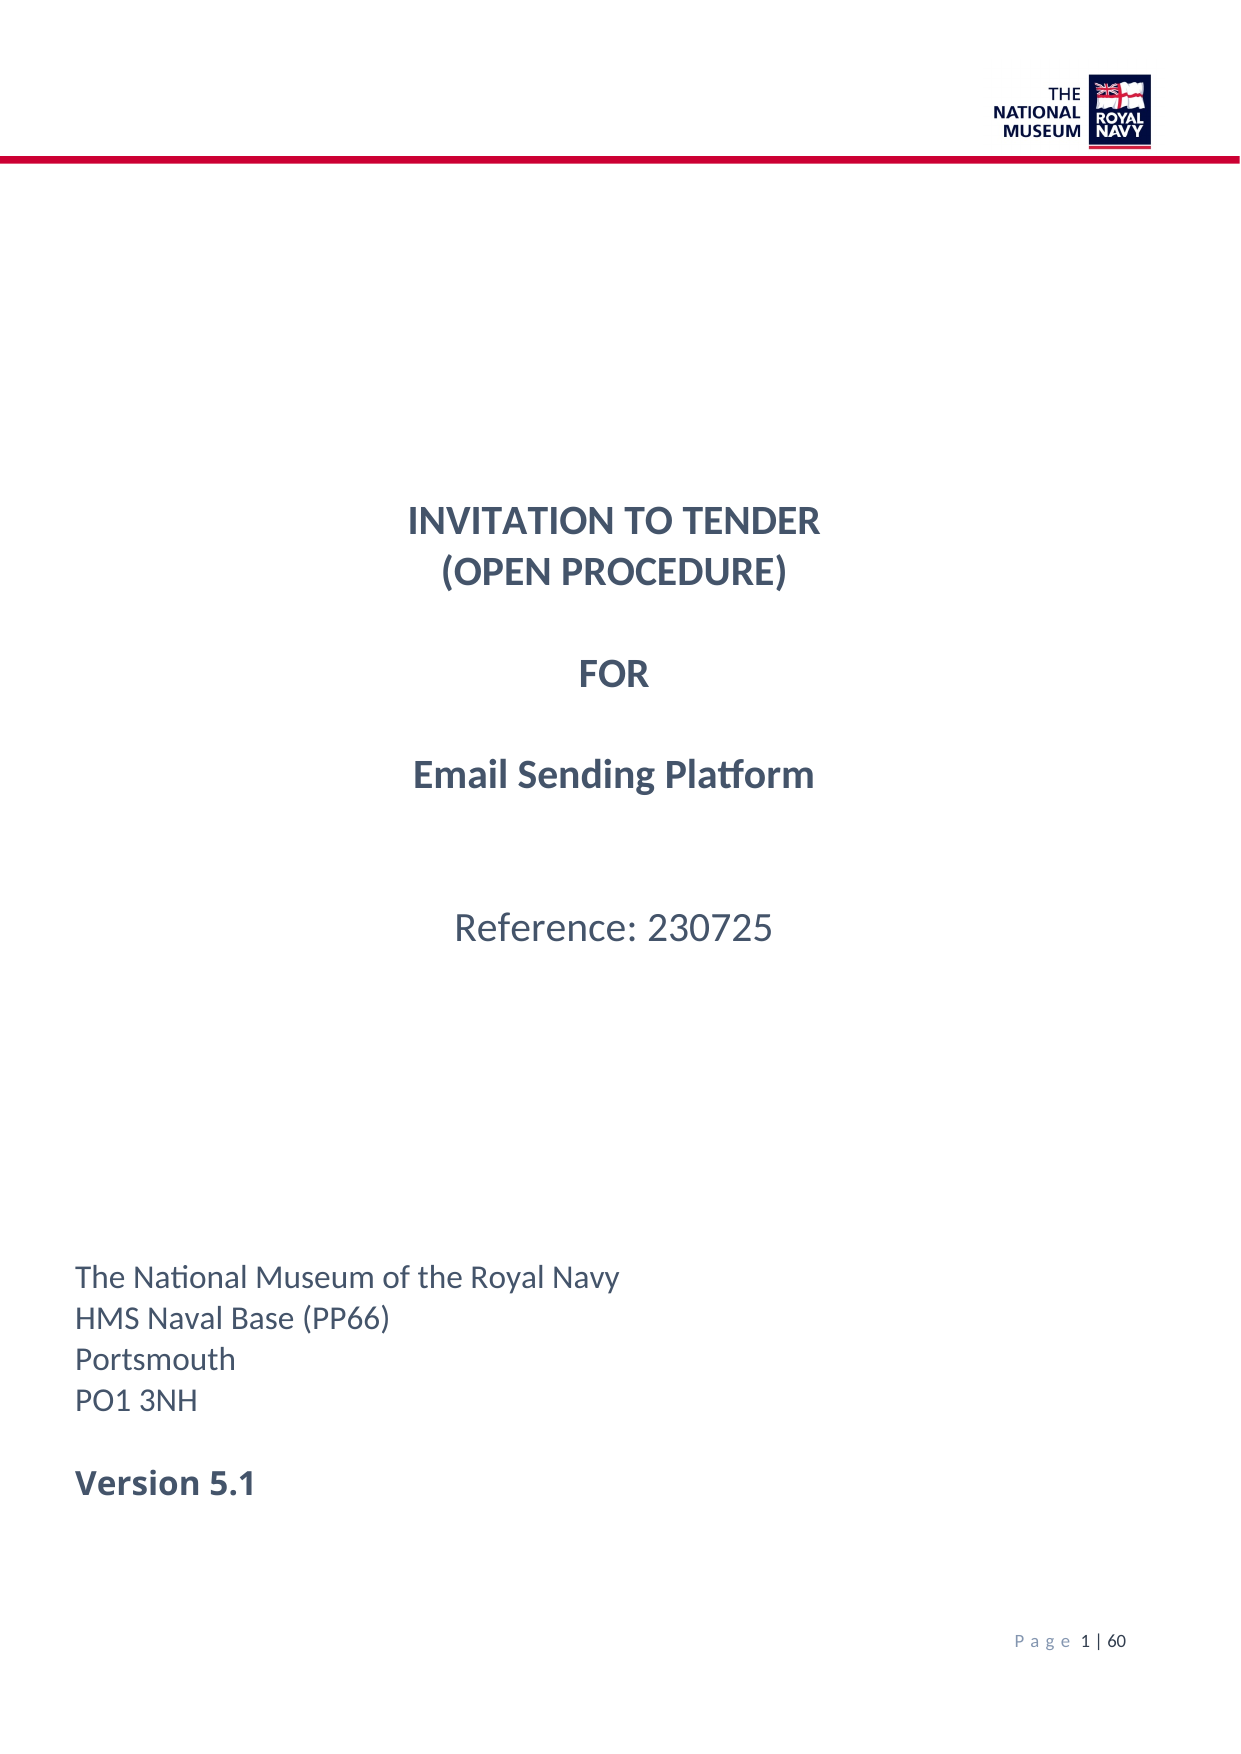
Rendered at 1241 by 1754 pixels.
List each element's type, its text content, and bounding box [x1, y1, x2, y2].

text Email Sending Platform [75, 748, 1153, 799]
text INVITATION TO TENDER [75, 494, 1153, 545]
text PO1 3NH [75, 1379, 1153, 1419]
text HMS Naval Base (PP66) [75, 1297, 1153, 1338]
text The National Museum of the Royal Navy [75, 1257, 1153, 1297]
text (OPEN PROCEDURE) [75, 545, 1153, 596]
text Reference: 230725 [75, 901, 1153, 952]
text Version 5.1 [75, 1460, 1153, 1506]
text FOR [75, 647, 1153, 697]
text Portsmouth [75, 1338, 1153, 1379]
picture [982, 59, 1166, 156]
